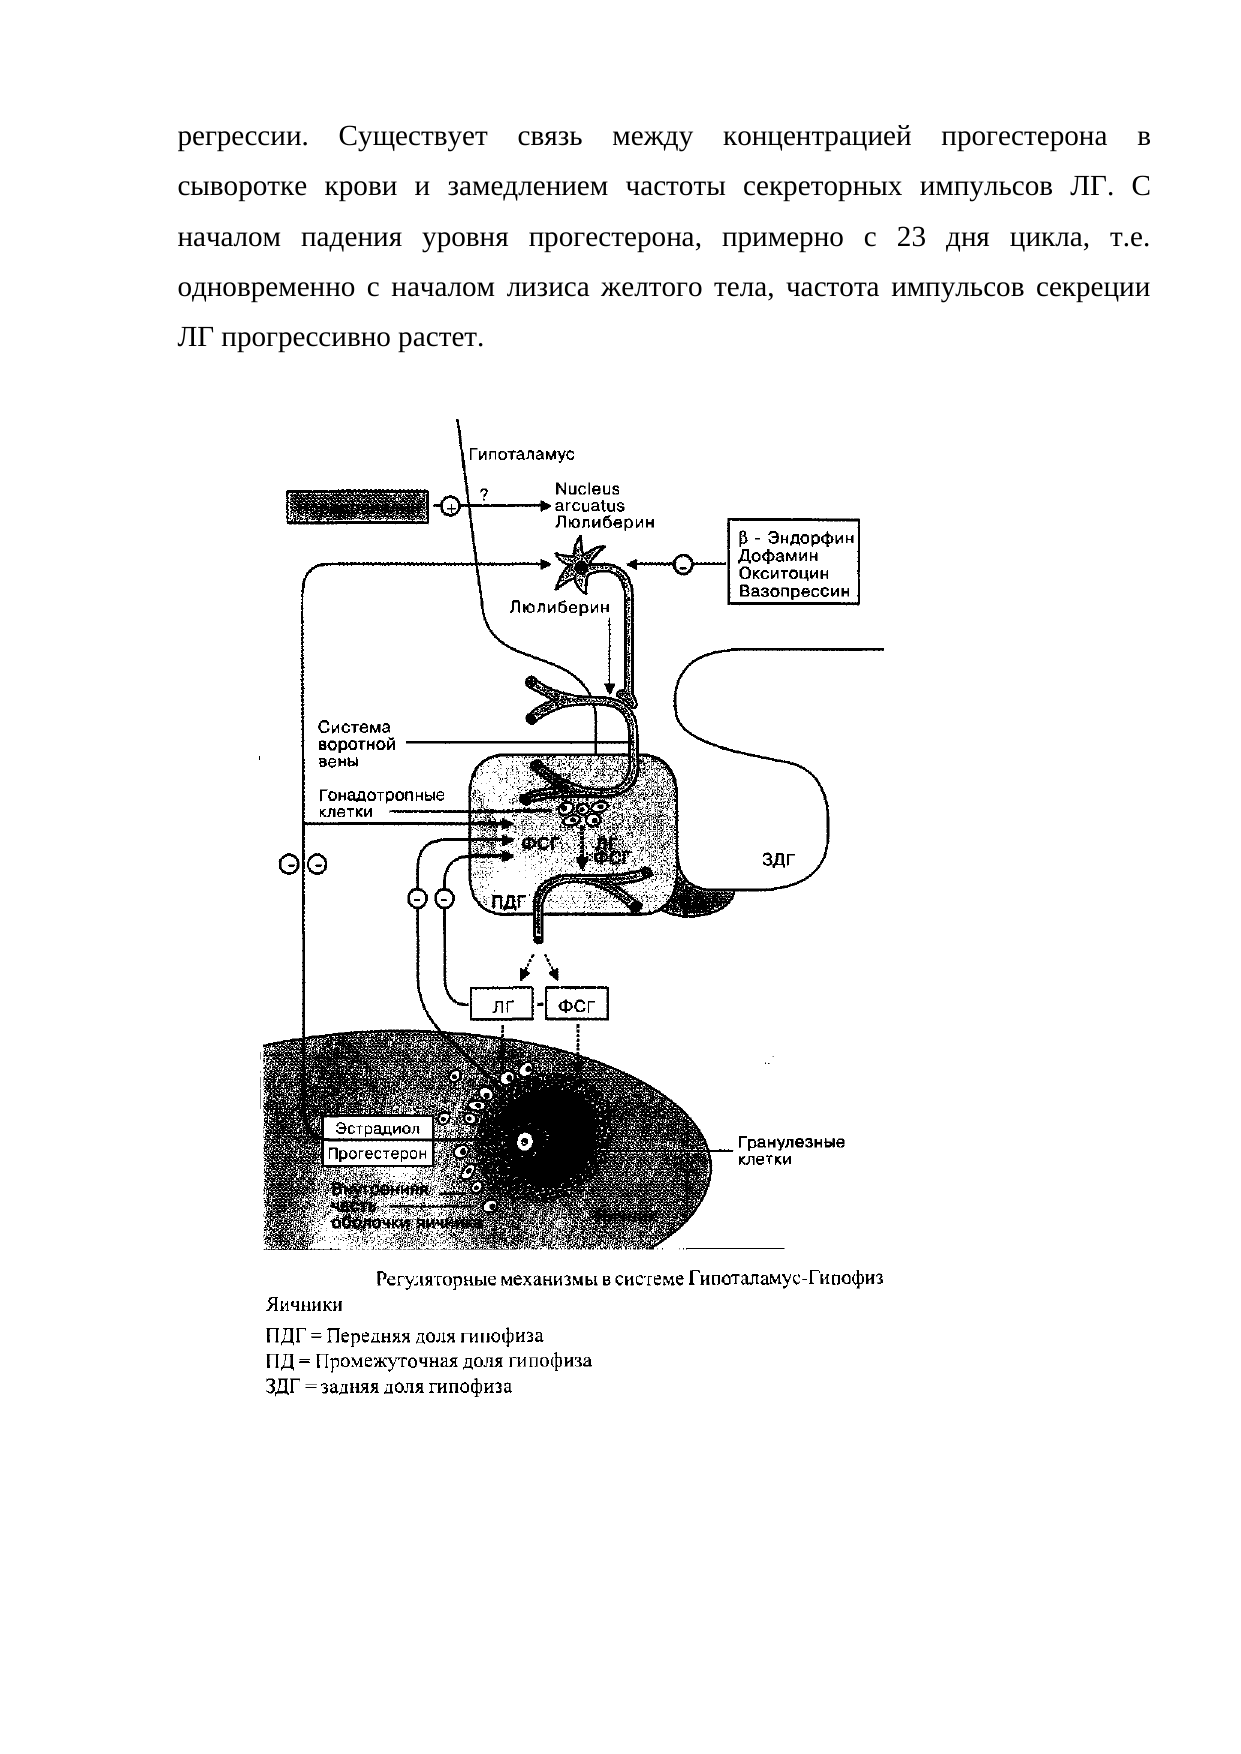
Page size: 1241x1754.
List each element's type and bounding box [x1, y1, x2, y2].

picture [251, 419, 884, 1406]
text [177, 118, 1152, 353]
